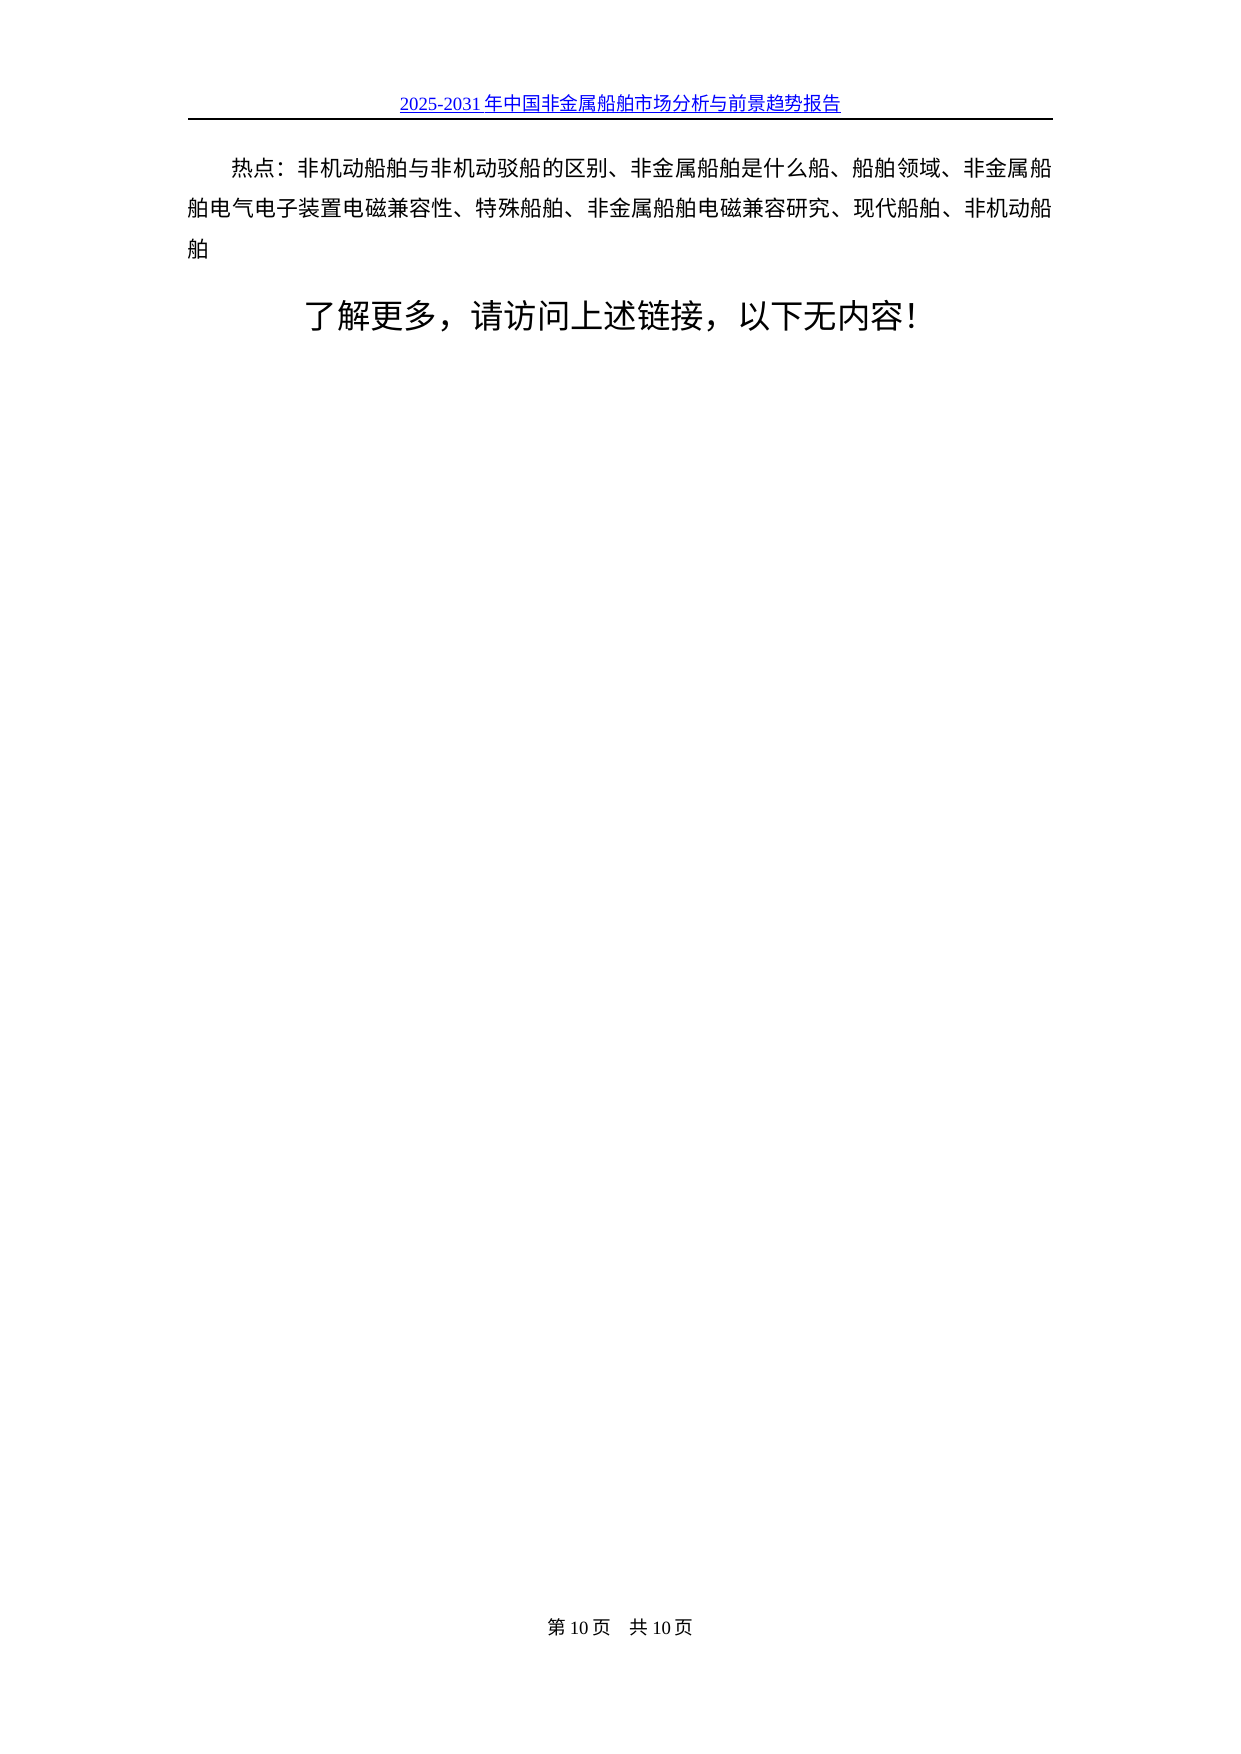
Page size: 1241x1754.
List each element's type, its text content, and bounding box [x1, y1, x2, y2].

title 了解更多，请访问上述链接，以下无内容！ [187, 282, 1053, 347]
text 热点：非机动船舶与非机动驳船的区别、非金属船舶是什么船、船舶领域、非金属船舶电气电子装置电磁兼容性、特殊船舶、非金属船舶电磁兼容研究、现代船舶、非机动船舶 [187, 150, 1053, 264]
